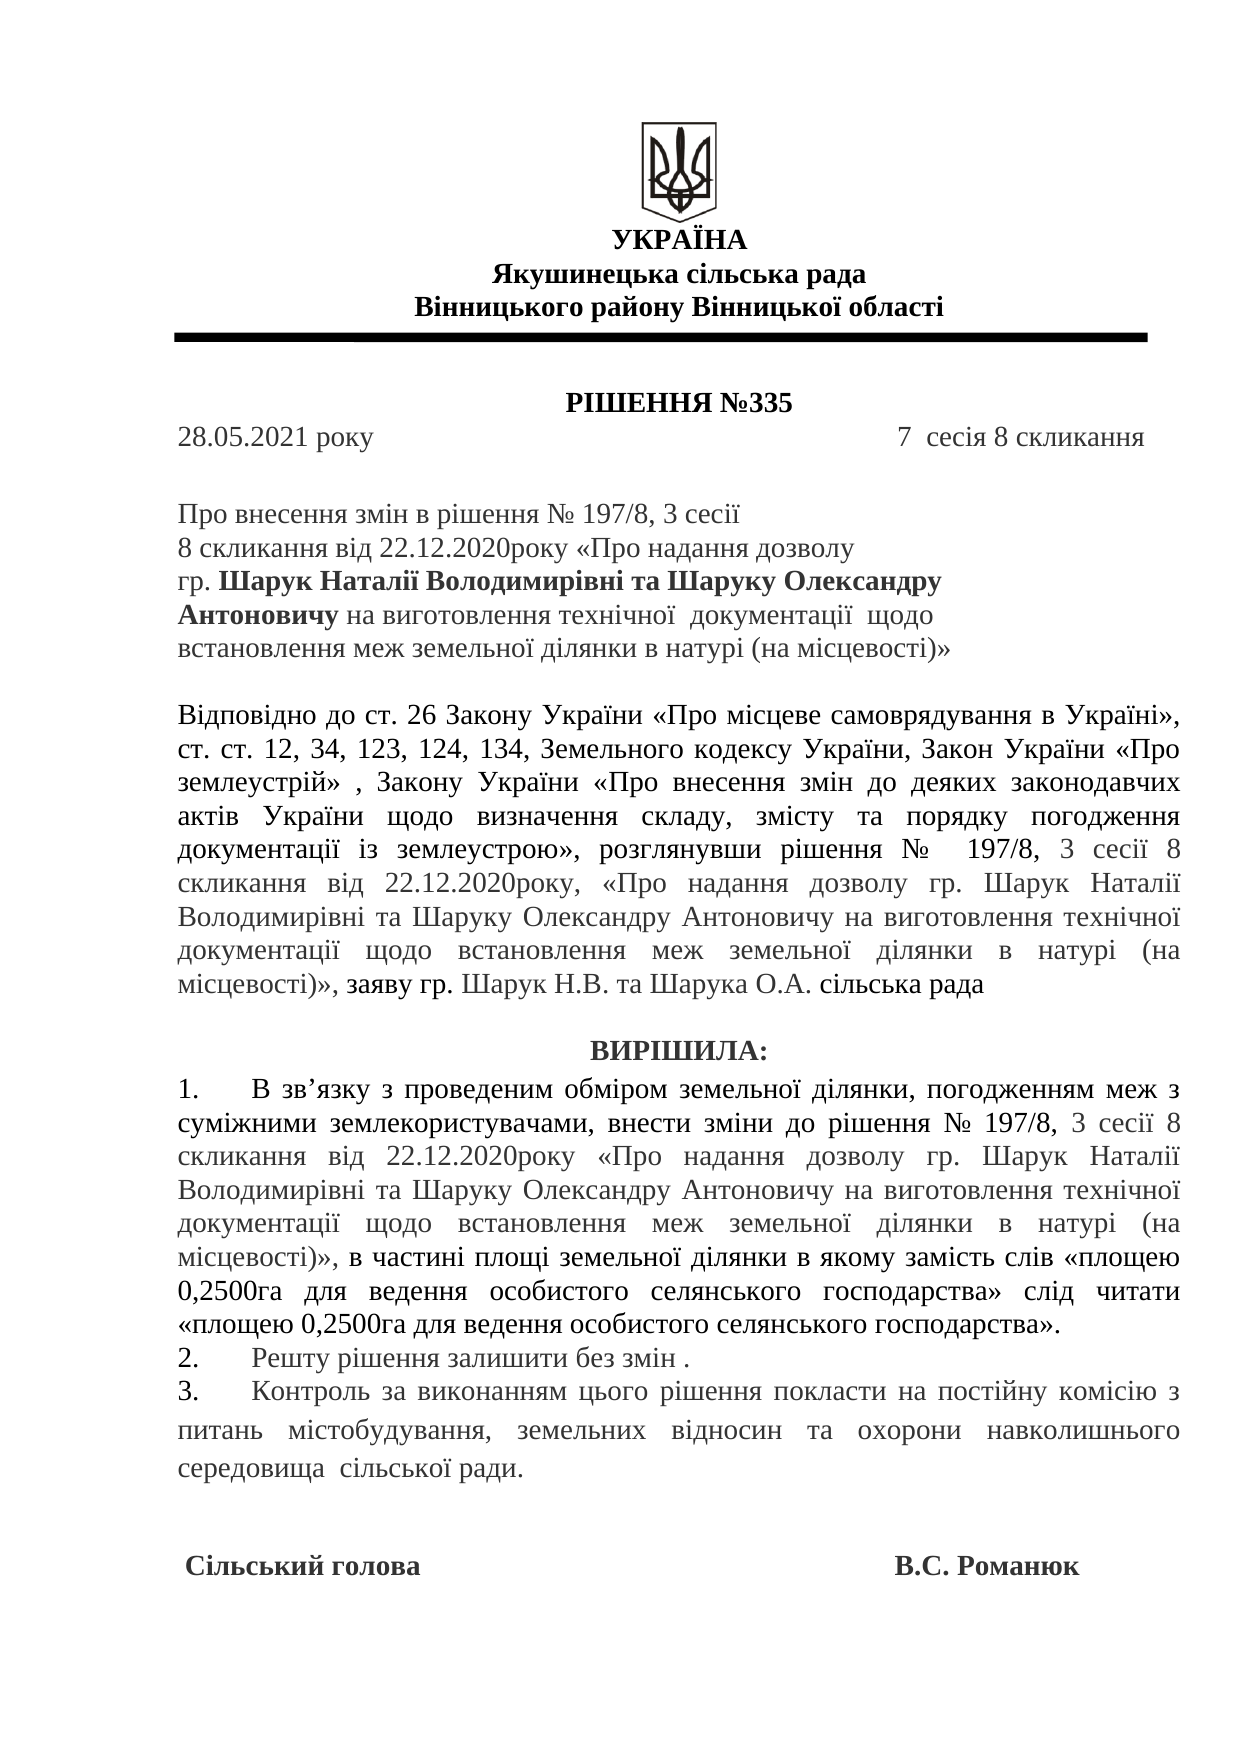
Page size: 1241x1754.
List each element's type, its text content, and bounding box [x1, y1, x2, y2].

text Відповідно до ст. 26 Закону України «Про місцеве самоврядування в Україні», ст. ст. 12, 34, 123, 124, 134, Земельного кодексу України, Закон України «Про землеустрій» , Закону України «Про внесення змін до деяких законодавчих актів України щодо визначення складу, змісту та порядку погодження документації із землеустрою», розглянувши рішення № 197/8, 3 сесії 8 скликання від 22.12.2020року, «Про надання дозволу гр. Шарук Наталії Володимирівні та Шаруку Олександру Антоновичу на виготовлення технічної документації щодо встановлення меж земельної ділянки в натурі (на місцевості)», заяву гр. Шарук Н.В. та Шарука О.А. сільська рада [177, 697, 1181, 798]
text ВИРІШИЛА: [177, 1033, 1181, 1066]
text Якушинецька сільська рада [177, 256, 1181, 289]
picture [641, 122, 717, 223]
text 28.05.2021 року 7 сесія 8 скликання [177, 419, 1181, 453]
text Сільський голова В.С. Романюк [177, 1548, 1181, 1582]
text встановлення меж земельної ділянки в натурі (на місцевості)» [177, 630, 1181, 664]
text Про внесення змін в рішення № 197/8, 3 сесії [177, 496, 1181, 530]
text Вінницького району Вінницької області [177, 289, 1181, 323]
text Відповідно до ст. 26 Закону України «Про місцеве самоврядування в Україні», ст. ст. 12, 34, 123, 124, 134, Земельного кодексу України, Закон України «Про землеустрій» , Закону України «Про внесення змін до деяких законодавчих актів України щодо визначення складу, змісту та порядку погодження документації із землеустрою», розглянувши рішення № 197/8, 3 сесії 8 скликання від 22.12.2020року, «Про надання дозволу гр. Шарук Наталії Володимирівні та Шаруку Олександру Антоновичу на виготовлення технічної документації щодо встановлення меж земельної ділянки в натурі (на місцевості)», заяву гр. Шарук Н.В. та Шарука О.А. сільська рада [177, 832, 1181, 999]
list Решту рішення залишити без змін . [177, 1340, 1181, 1373]
text гр. Шарук Наталії Володимирівні та Шаруку Олександру [177, 563, 1181, 597]
text Україна [177, 222, 1181, 256]
text РІШЕННЯ №335 [177, 386, 1181, 419]
text Антоновичу на виготовлення технічної документації щодо [177, 597, 1181, 630]
list Контроль за виконанням цього рішення покласти на постійну комісію з питань містобудування, земельних відносин та охорони навколишнього середовища сільської ради. [177, 1373, 1181, 1484]
list В зв’язку з проведеним обміром земельної ділянки, погодженням меж з суміжними землекористувачами, внести зміни до рішення № 197/8, 3 сесії 8 скликання від 22.12.2020року «Про надання дозволу гр. Шарук Наталії Володимирівні та Шаруку Олександру Антоновичу на виготовлення технічної документації щодо встановлення меж земельної ділянки в натурі (на місцевості)», в частині площі земельної ділянки в якому замість слів «площею 0,2500га для ведення особистого селянського господарства» слід читати «площею 0,2500га для ведення особистого селянського господарства». [177, 1071, 1181, 1340]
text 8 скликання від 22.12.2020року «Про надання дозволу [177, 530, 1181, 563]
